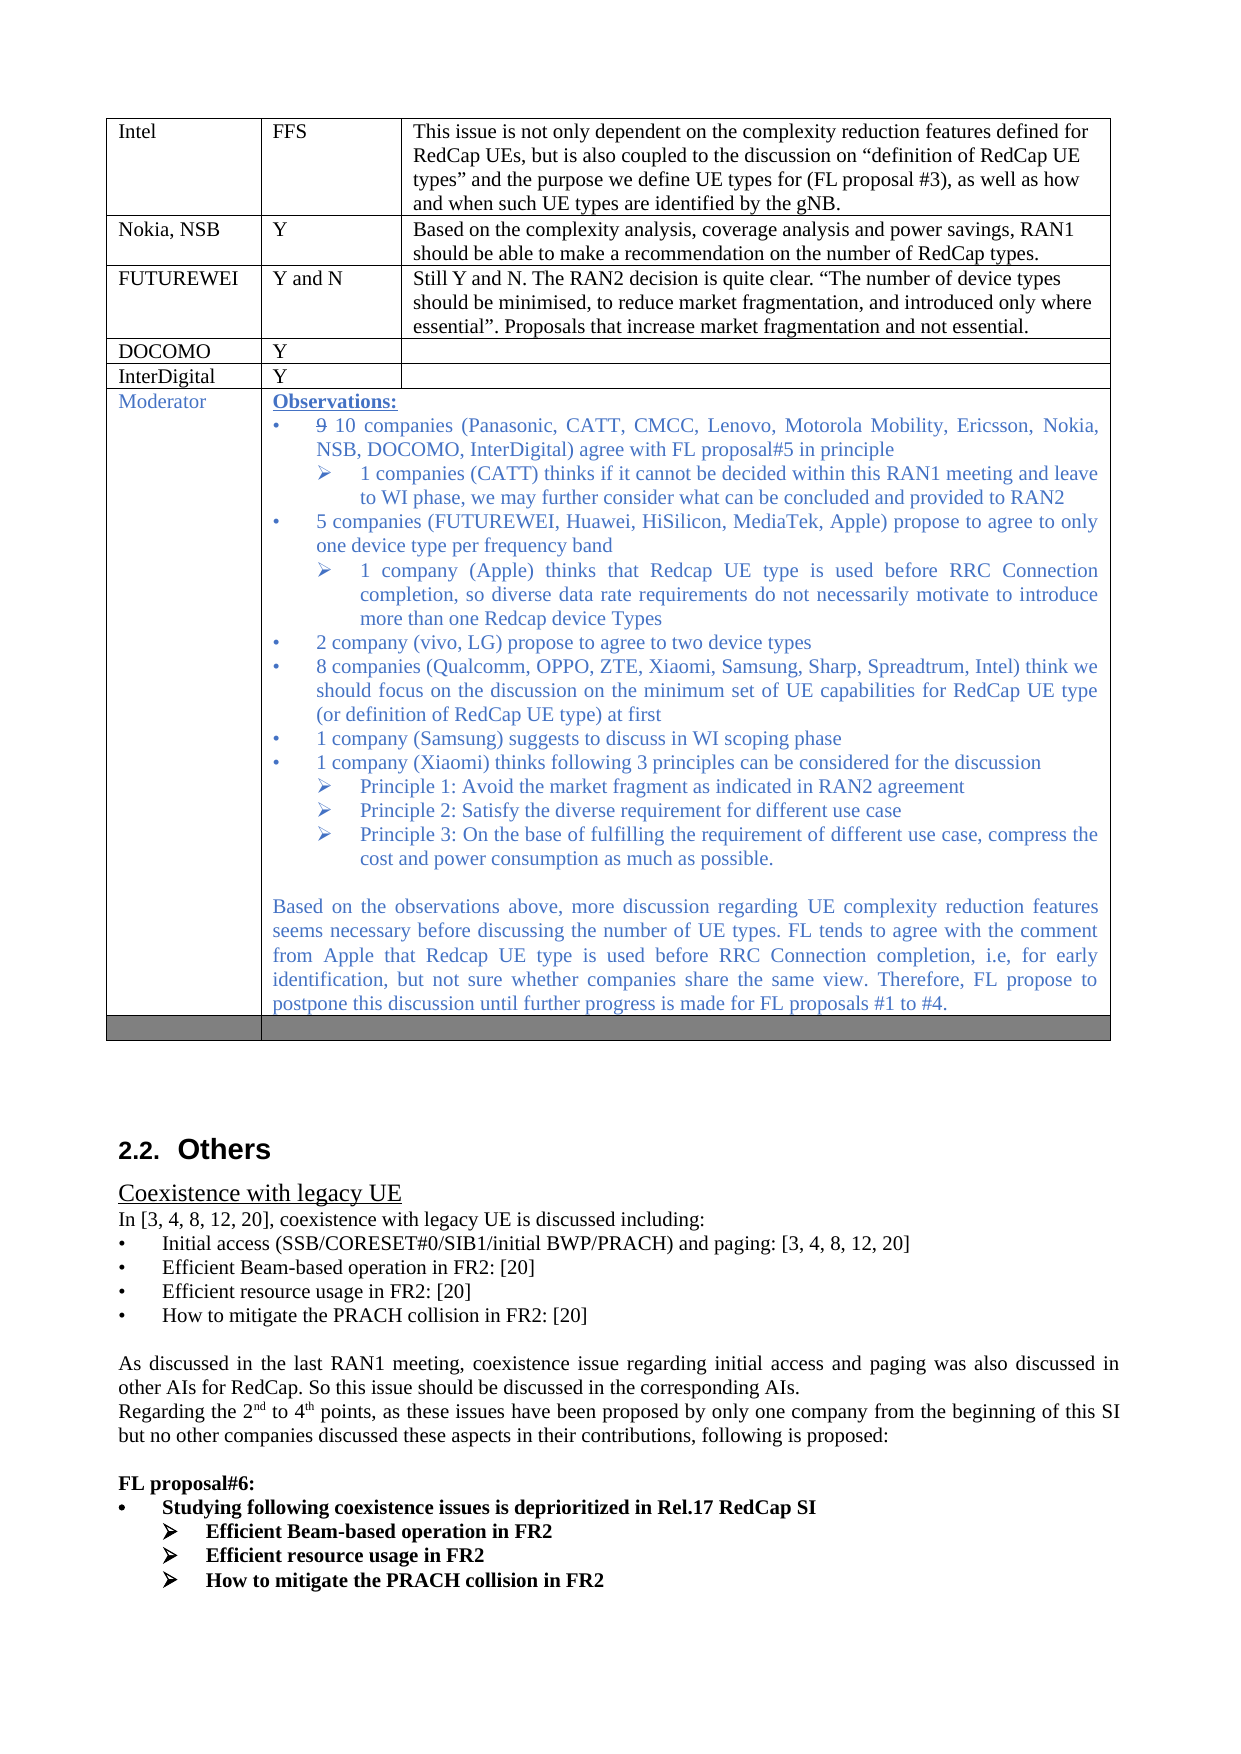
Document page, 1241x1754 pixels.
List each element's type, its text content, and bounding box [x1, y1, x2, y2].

table_cell Y [262, 339, 401, 363]
table_cell FUTUREWEI [107, 266, 261, 338]
list How to mitigate the PRACH collision in FR2 [162, 1567, 1122, 1592]
list Efficient resource usage in FR2 [162, 1543, 1122, 1567]
text As discussed in the last RAN1 meeting, coexistence issue regarding initial access and paging was also discussed in other AIs for RedCap. So this issue should be discussed in the corresponding AIs. [118, 1351, 1122, 1399]
table_cell [402, 364, 1110, 388]
table_cell Observations: 9 10 companies (Panasonic, CATT, CMCC, Lenovo, Motorola Mobility, Ericsson, Nokia, NSB, DOCOMO, InterDigital) agree with FL proposal#5 in principle 1 companies (CATT) thinks if it cannot be decided within this RAN1 meeting and leave to WI phase, we may further consider what can be concluded and provided to RAN2 5 companies (FUTUREWEI, Huawei, HiSilicon, MediaTek, Apple) propose to agree to only one device type per frequency band 1 company (Apple) thinks that Redcap UE type is used before RRC Connection completion, so diverse data rate requirements do not necessarily motivate to introduce more than one Redcap device Types 2 company (vivo, LG) propose to agree to two device types 8 companies (Qualcomm, OPPO, ZTE, Xiaomi, Samsung, Sharp, Spreadtrum, Intel) think we should focus on the discussion on the minimum set of UE capabilities for RedCap UE type (or definition of RedCap UE type) at first 1 company (Samsung) suggests to discuss in WI scoping phase 1 company (Xiaomi) thinks following 3 principles can be considered for the discussion Principle 1: Avoid the market fragment as indicated in RAN2 agreement Principle 2: Satisfy the diverse requirement for different use case Principle 3: On the base of fulfilling the requirement of different use case, compress the cost and power consumption as much as possible. Based on the observations above, more discussion regarding UE complexity reduction features seems necessary before discussing the number of UE types. FL tends to agree with the comment from Apple that Redcap UE type is used before RRC Connection completion, i.e, for early identification, but not sure whether companies share the same view. Therefore, FL propose to postpone this discussion until further progress is made for FL proposals #1 to #4. [262, 389, 1110, 1015]
table_cell Y [262, 216, 401, 264]
table_cell FFS [262, 119, 401, 215]
list Efficient Beam-based operation in FR2: [20] [118, 1255, 1122, 1279]
list Studying following coexistence issues is deprioritized in Rel.17 RedCap SI [118, 1495, 1122, 1519]
table_cell [402, 339, 1110, 363]
table_cell This issue is not only dependent on the complexity reduction features defined for RedCap UEs, but is also coupled to the discussion on “definition of RedCap UE types” and the purpose we define UE types for (FL proposal #3), as well as how and when such UE types are identified by the gNB. [402, 119, 1110, 215]
list Efficient Beam-based operation in FR2 [162, 1519, 1122, 1543]
table_cell Based on the complexity analysis, coverage analysis and power savings, RAN1 should be able to make a recommendation on the number of RedCap types. [402, 216, 1110, 264]
table_cell Still Y and N. The RAN2 decision is quite clear. “The number of device types should be minimised, to reduce market fragmentation, and introduced only where essential”. Proposals that increase market fragmentation and not essential. [402, 266, 1110, 338]
list How to mitigate the PRACH collision in FR2: [20] [118, 1303, 1122, 1327]
table_cell InterDigital [107, 364, 261, 388]
list Initial access (SSB/CORESET#0/SIB1/initial BWP/PRACH) and paging: [3, 4, 8, 12, 20] [118, 1231, 1122, 1255]
text In [3, 4, 8, 12, 20], coexistence with legacy UE is discussed including: [118, 1207, 1122, 1231]
table_cell [262, 1016, 1110, 1040]
subtitle FL proposal#6: [118, 1471, 1122, 1495]
subtitle Coexistence with legacy UE [118, 1178, 1122, 1207]
table_cell [107, 1016, 261, 1040]
table_cell Nokia, NSB [107, 216, 261, 264]
table_cell Intel [107, 119, 261, 215]
list Efficient resource usage in FR2: [20] [118, 1279, 1122, 1303]
list Others [118, 1132, 1122, 1165]
table_cell Y [262, 364, 401, 388]
table_cell Y and N [262, 266, 401, 338]
text Regarding the 2nd to 4th points, as these issues have been proposed by only one company from the beginning of this SI but no other companies discussed these aspects in their contributions, following is proposed: [118, 1399, 1122, 1447]
table_cell Moderator [107, 389, 261, 1015]
table_cell DOCOMO [107, 339, 261, 363]
